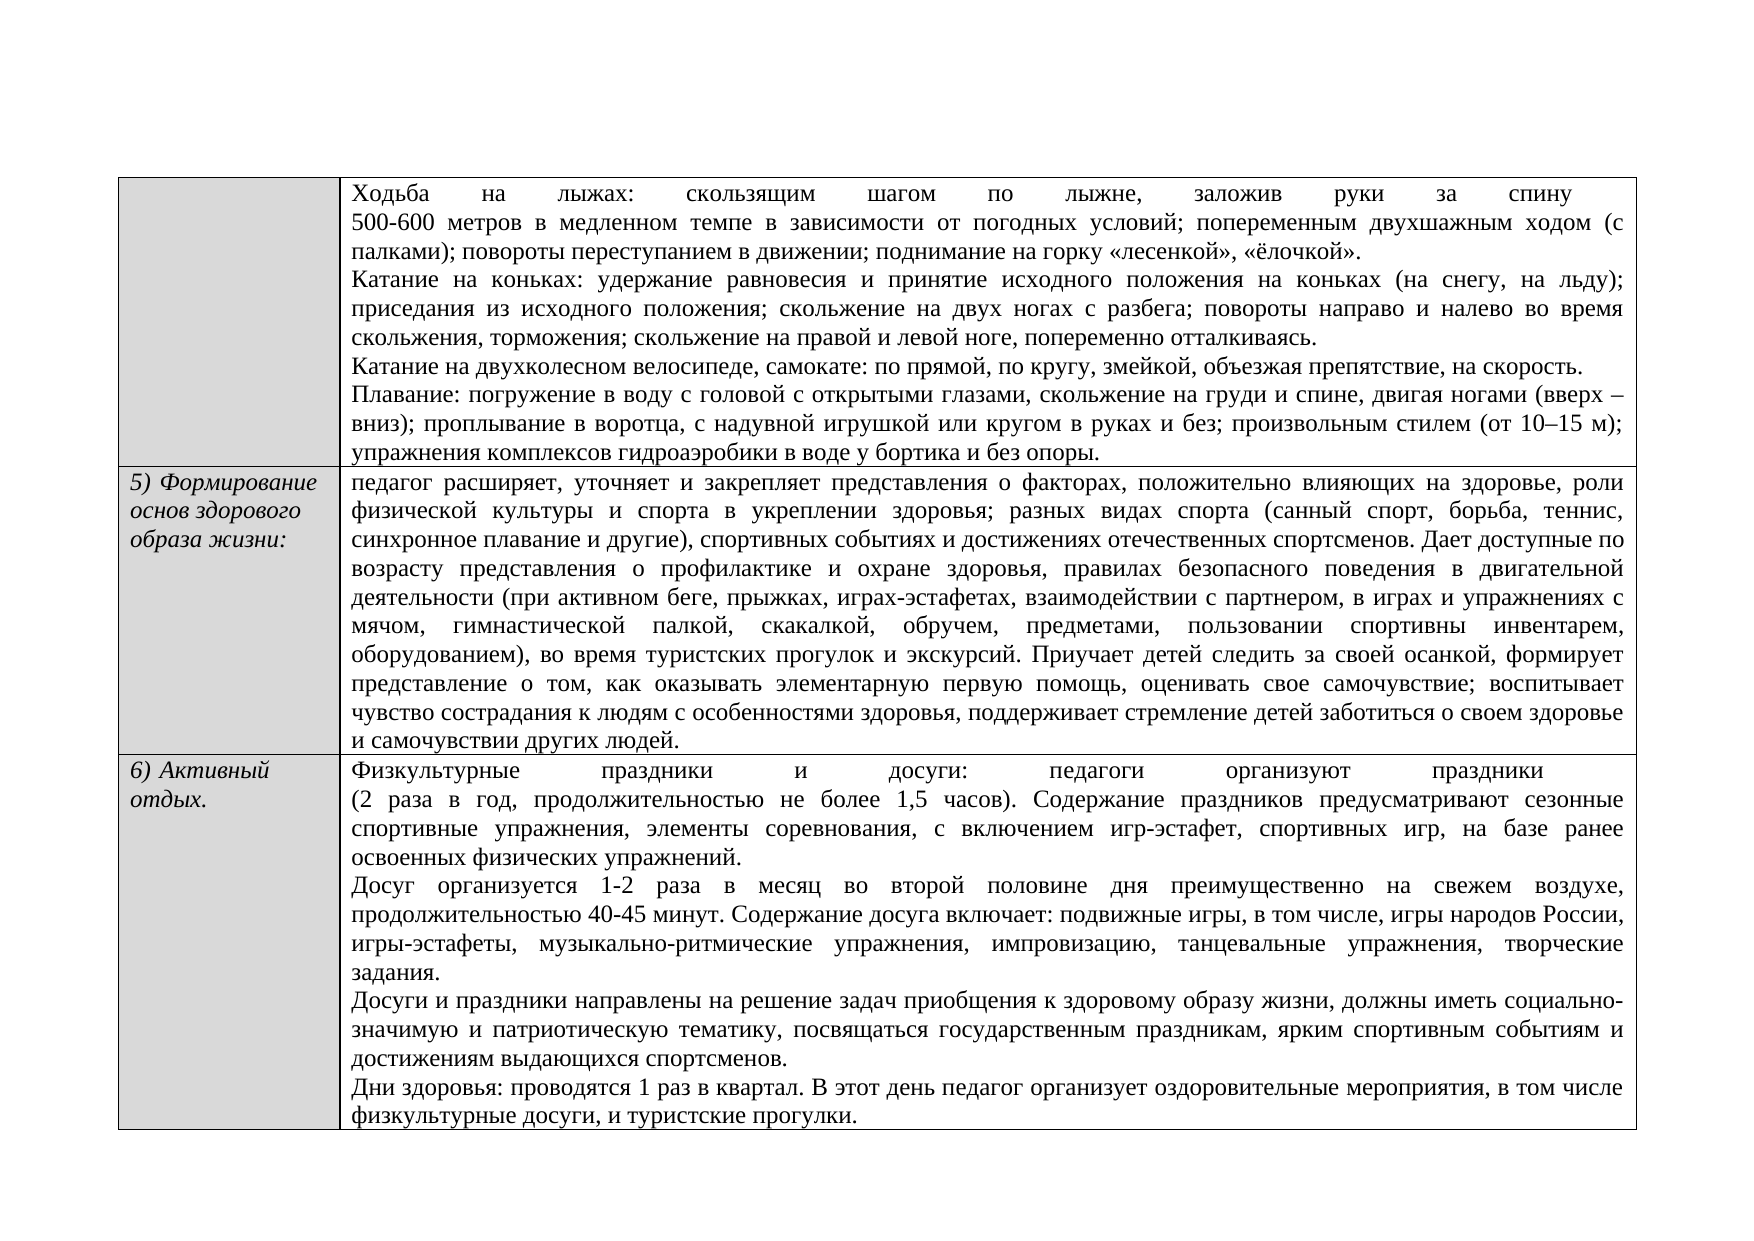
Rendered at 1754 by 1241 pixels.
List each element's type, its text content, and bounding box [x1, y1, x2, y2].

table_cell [341, 178, 1636, 466]
table_cell педагог расширяет, уточняет и закрепляет представления о факторах, положительно влияющих на здоровье, роли физической культуры и спорта в укреплении здоровья; разных видах спорта (санный спорт, борьба, теннис, синхронное плавание и другие), спортивных событиях и достижениях отечественных спортсменов. Дает доступные по возрасту представления о профилактике и охране здоровья, правилах безопасного поведения в двигательной деятельности (при активном беге, прыжках, играх-эстафетах, взаимодействии с партнером, в играх и упражнениях с мячом, гимнастической палкой, скакалкой, обручем, предметами, пользовании спортивны инвентарем, оборудованием), во время туристских прогулок и экскурсий. Приучает детей следить за своей осанкой, формирует представление о том, как оказывать элементарную первую помощь, оценивать свое самочувствие; воспитывает чувство сострадания к людям с особенностями здоровья, поддерживает стремление детей заботиться о своем здоровье и самочувствии других людей. [341, 467, 1636, 754]
table_cell 6) Активный отдых. [119, 755, 339, 1129]
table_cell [119, 178, 339, 466]
table_cell 5) Формирование основ здорового образа жизни: [119, 467, 339, 754]
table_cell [341, 755, 1636, 1129]
